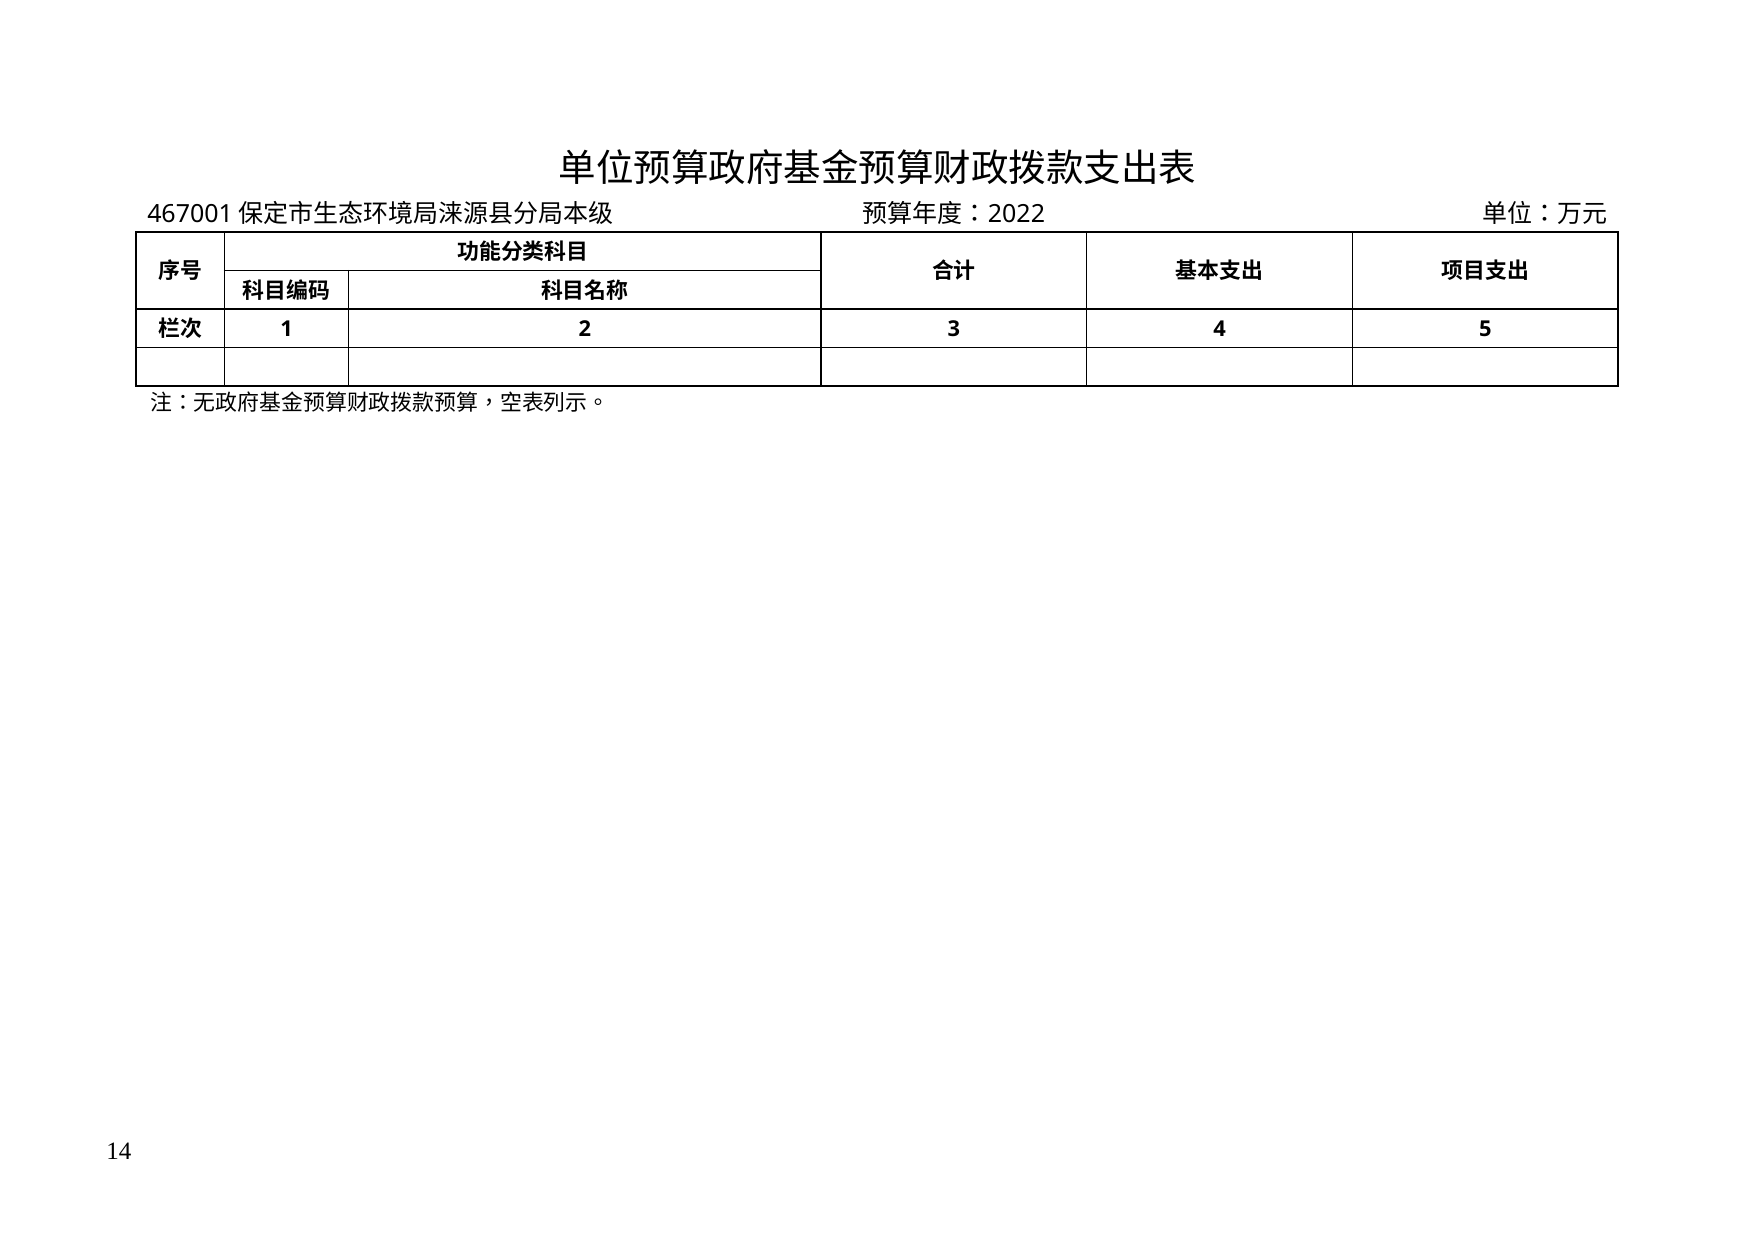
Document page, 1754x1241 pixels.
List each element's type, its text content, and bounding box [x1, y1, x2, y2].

table_cell 序号 [137, 233, 224, 308]
text 单位预算政府基金预算财政拨款支出表 [106, 142, 1648, 193]
table_cell 项目支出 [1353, 233, 1617, 308]
table_cell 功能分类科目 [225, 233, 820, 270]
table_cell 栏次 [137, 310, 224, 347]
table_cell [822, 348, 1086, 385]
table_header 467001保定市生态环境局涞源县分局本级 [137, 195, 820, 231]
table_cell 3 [822, 310, 1086, 347]
table_cell 合计 [822, 233, 1086, 308]
table_cell 4 [1087, 310, 1352, 347]
table_header 单位：万元 [1087, 195, 1617, 231]
table_cell [1353, 348, 1617, 385]
table_cell 科目编码 [225, 271, 348, 308]
table_cell 5 [1353, 310, 1617, 347]
table_cell [137, 348, 224, 385]
text 注：无政府基金预算财政拨款预算，空表列示。 [106, 387, 1648, 416]
table_cell [349, 348, 820, 385]
table_cell 1 [225, 310, 348, 347]
table_cell 2 [349, 310, 820, 347]
table_cell [225, 348, 348, 385]
table_cell 基本支出 [1087, 233, 1352, 308]
table_header 预算年度：2022 [822, 195, 1086, 231]
table_cell [1087, 348, 1352, 385]
table_cell 科目名称 [349, 271, 820, 308]
